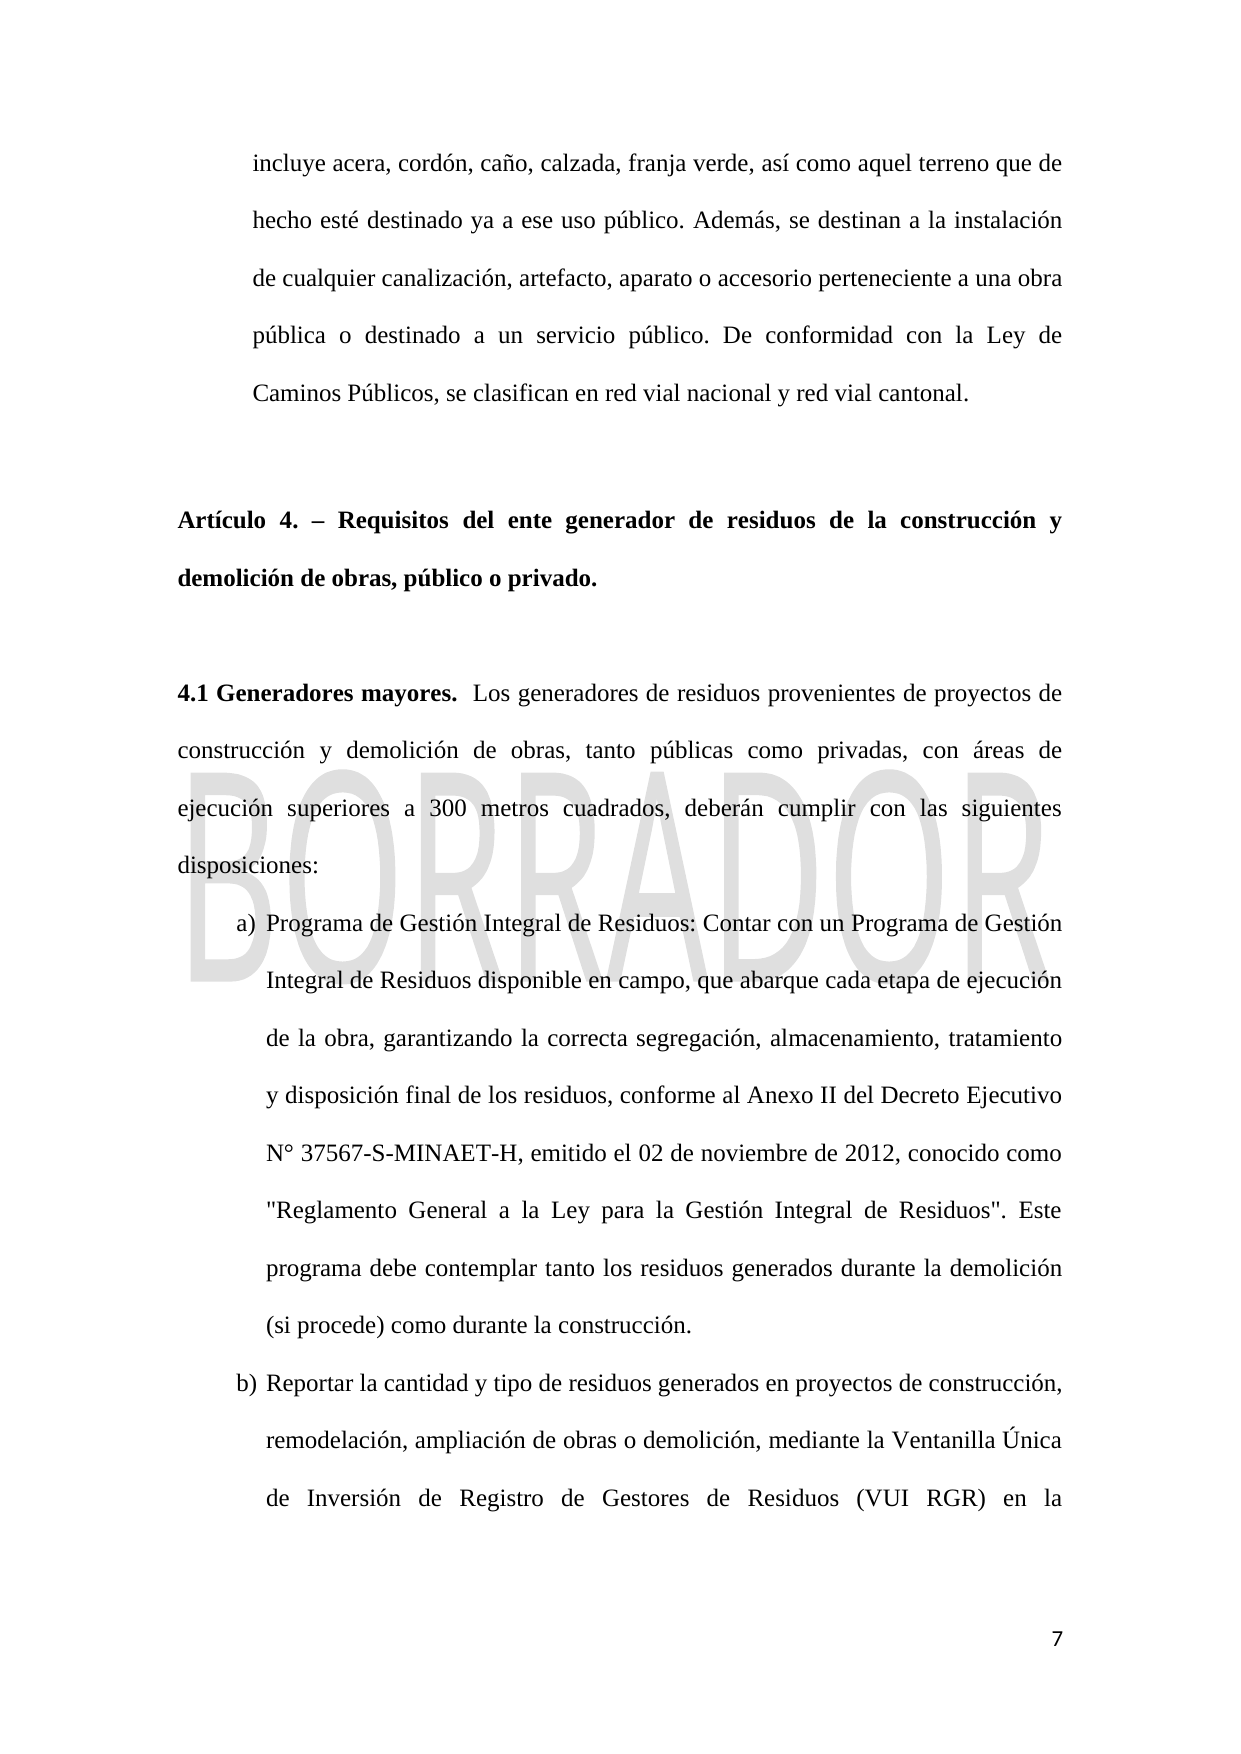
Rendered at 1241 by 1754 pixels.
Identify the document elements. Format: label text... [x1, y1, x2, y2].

text 4.1 Generadores mayores. Los generadores de residuos provenientes de proyectos de construcción y demolición de obras, tanto públicas como privadas, con áreas de ejecución superiores a 300 metros cuadrados, deberán cumplir con las siguientes disposiciones: [177, 678, 1063, 879]
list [215, 148, 1063, 406]
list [236, 1368, 1063, 1511]
text Artículo 4. – Requisitos del ente generador de residuos de la construcción y demolición de obras, público o privado. [177, 505, 1063, 591]
list Programa de Gestión Integral de Residuos: Contar con un Programa de Gestión Integral de Residuos disponible en campo, que abarque cada etapa de ejecución de la obra, garantizando la correcta segregación, almacenamiento, tratamiento y disposición final de los residuos, conforme al Anexo II del Decreto Ejecutivo N° 37567-S-MINAET-H, emitido el 02 de noviembre de 2012, conocido como "Reglamento General a la Ley para la Gestión Integral de Residuos". Este programa debe contemplar tanto los residuos generados durante la demolición (si procede) como durante la construcción. [236, 908, 1063, 1339]
